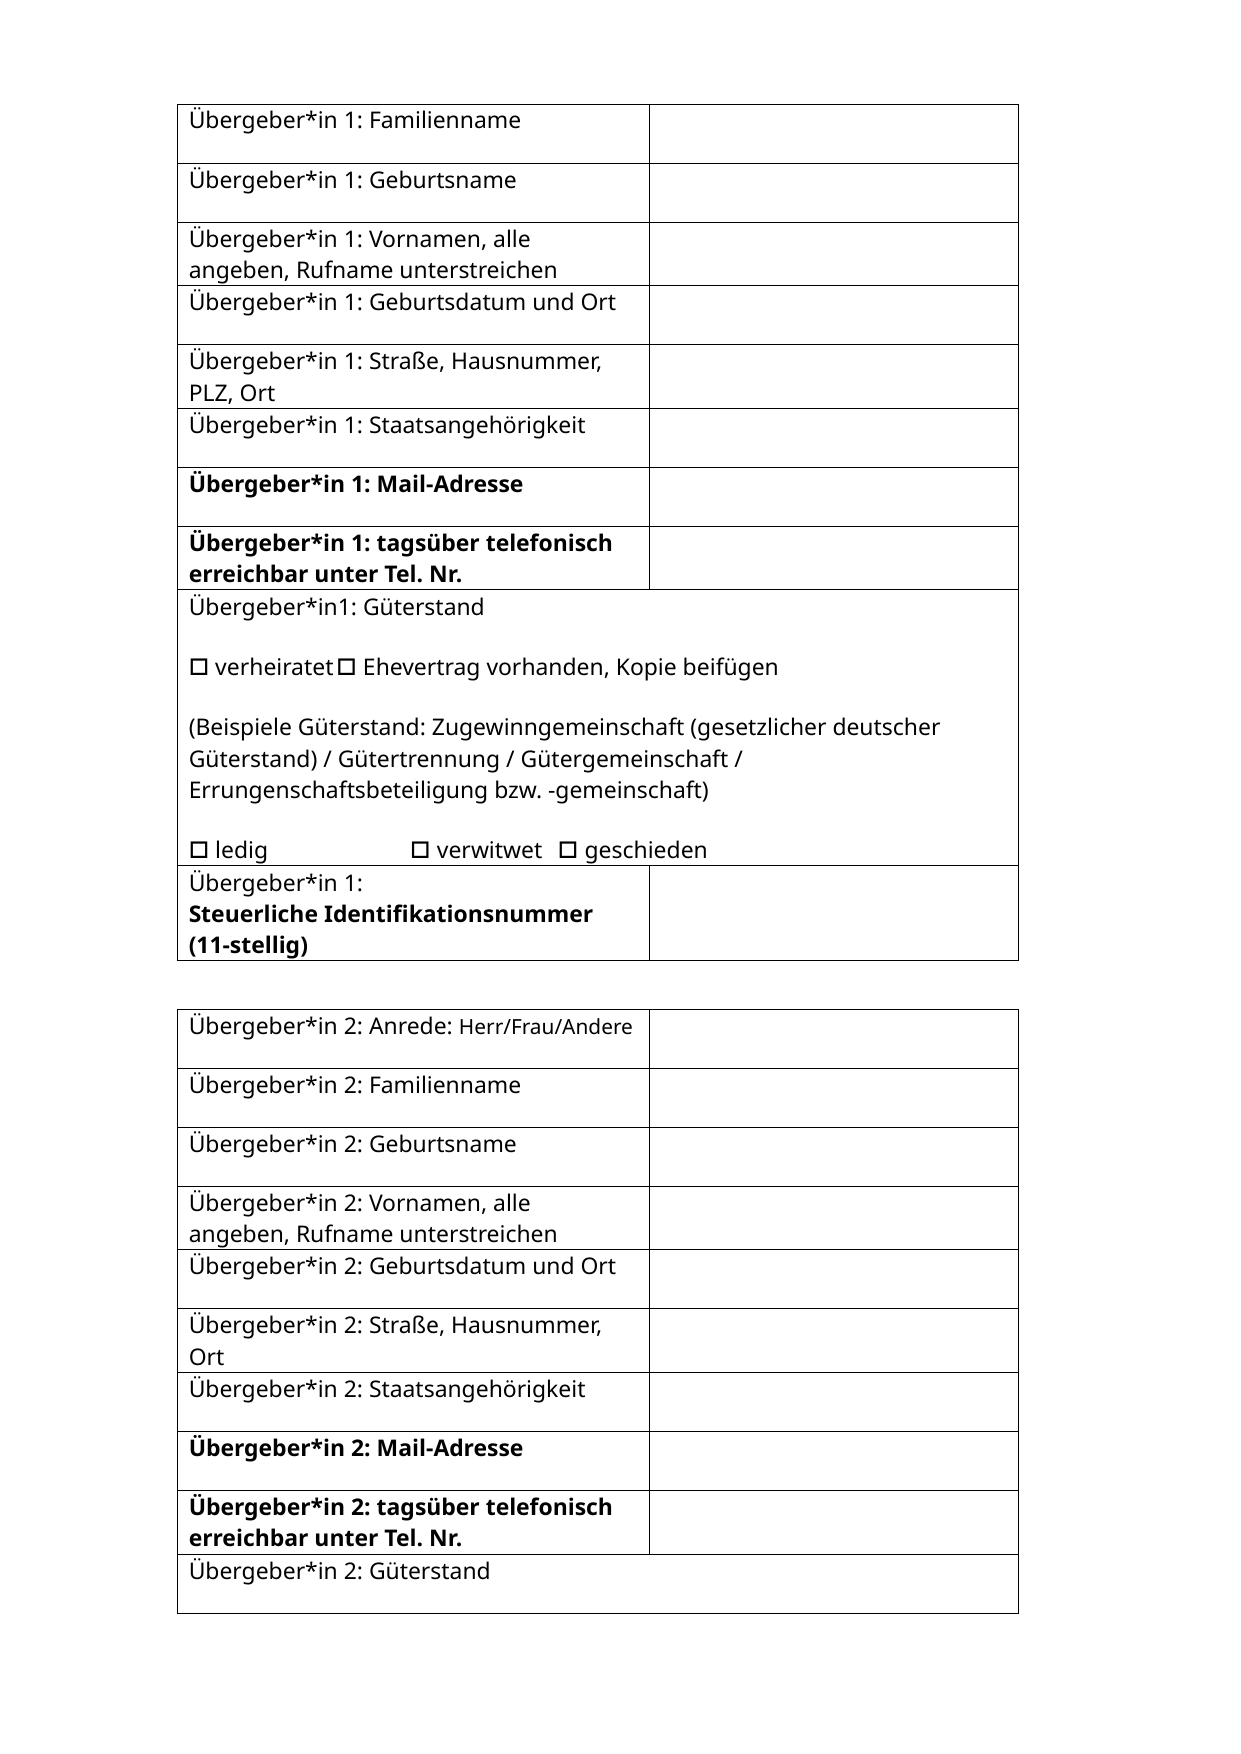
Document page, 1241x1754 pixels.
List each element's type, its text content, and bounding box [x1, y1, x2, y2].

table_cell Übergeber*in 1: Steuerliche Identifikationsnummer (11-stellig) [178, 866, 649, 960]
table_cell [650, 409, 1018, 467]
table_cell [650, 105, 1018, 162]
table_cell Übergeber*in 2: tagsüber telefonisch erreichbar unter Tel. Nr. [178, 1491, 649, 1553]
table_cell Übergeber*in1: Güterstand verheiratet Ehevertrag vorhanden, Kopie beifügen (Beispiele Güterstand: Zugewinngemeinschaft (gesetzlicher deutscher Güterstand) / Gütertrennung / Gütergemeinschaft / Errungenschaftsbeteiligung bzw. -gemeinschaft) ledig verwitwet geschieden [178, 590, 1018, 865]
table_cell [650, 223, 1018, 285]
table_cell Übergeber*in 2: Straße, Hausnummer, Ort [178, 1309, 649, 1372]
table_cell [650, 1187, 1018, 1249]
table_cell [650, 164, 1018, 222]
table_cell Übergeber*in 2: Vornamen, alle angeben, Rufname unterstreichen [178, 1187, 649, 1249]
table_cell [650, 1309, 1018, 1372]
table_cell [650, 1250, 1018, 1308]
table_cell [178, 1555, 1018, 1613]
table_cell Übergeber*in 2: Staatsangehörigkeit [178, 1373, 649, 1431]
table_cell Übergeber*in 1: Geburtsname [178, 164, 649, 222]
table_header [650, 1010, 1018, 1068]
table_cell [650, 286, 1018, 344]
table_cell Übergeber*in 1: Staatsangehörigkeit [178, 409, 649, 467]
table_cell Übergeber*in 1: tagsüber telefonisch erreichbar unter Tel. Nr. [178, 527, 649, 589]
table_cell [650, 1128, 1018, 1186]
table_cell [650, 1069, 1018, 1127]
table_cell Übergeber*in 1: Mail-Adresse [178, 468, 649, 526]
table_cell [650, 1432, 1018, 1490]
table_cell [650, 1491, 1018, 1553]
table_cell [650, 468, 1018, 526]
table_cell [650, 1373, 1018, 1431]
table_cell [650, 527, 1018, 589]
table_cell Übergeber*in 2: Mail-Adresse [178, 1432, 649, 1490]
table_cell Übergeber*in 2: Geburtsname [178, 1128, 649, 1186]
table_cell Übergeber*in 1: Vornamen, alle angeben, Rufname unterstreichen [178, 223, 649, 285]
table_cell Übergeber*in 2: Familienname [178, 1069, 649, 1127]
table_cell Übergeber*in 1: Geburtsdatum und Ort [178, 286, 649, 344]
table_cell [650, 866, 1018, 960]
table_cell [650, 345, 1018, 408]
table_header Übergeber*in 2: Anrede: Herr/Frau/Andere [178, 1010, 649, 1068]
table_cell Übergeber*in 1: Familienname [178, 105, 649, 162]
table_cell Übergeber*in 1: Straße, Hausnummer, PLZ, Ort [178, 345, 649, 408]
table_cell Übergeber*in 2: Geburtsdatum und Ort [178, 1250, 649, 1308]
